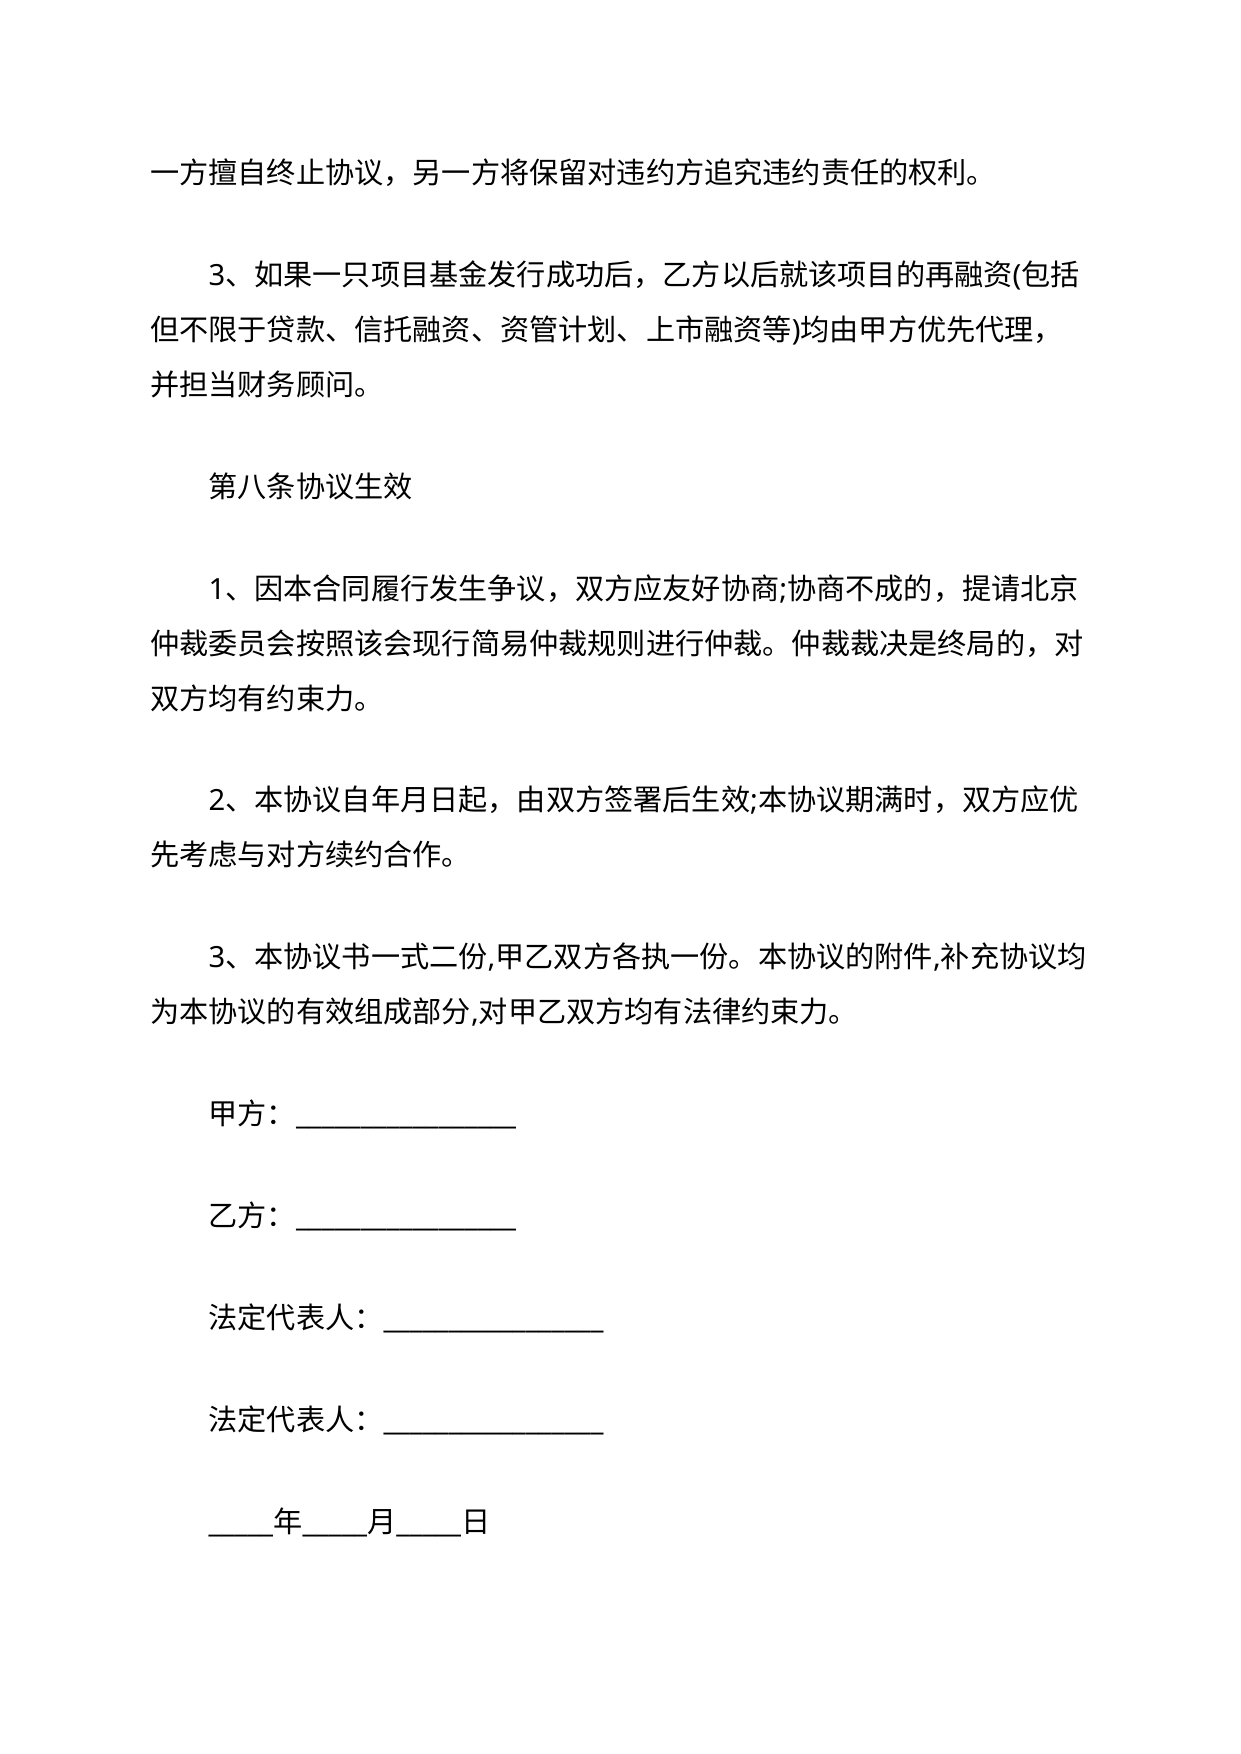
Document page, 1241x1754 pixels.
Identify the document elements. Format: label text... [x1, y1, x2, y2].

text _____年_____月_____日 [150, 1499, 1090, 1541]
text 甲方：_________________ [150, 1091, 1090, 1133]
text 2、本协议自年月日起，由双方签署后生效;本协议期满时，双方应优先考虑与对方续约合作。 [150, 777, 1090, 874]
text 3、本协议书一式二份,甲乙双方各执一份。本协议的附件,补充协议均为本协议的有效组成部分,对甲乙双方均有法律约束力。 [150, 934, 1090, 1031]
text 乙方：_________________ [150, 1193, 1090, 1235]
text 法定代表人：_________________ [150, 1397, 1090, 1439]
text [150, 150, 1090, 192]
text 1、因本合同履行发生争议，双方应友好协商;协商不成的，提请北京仲裁委员会按照该会现行简易仲裁规则进行仲裁。仲裁裁决是终局的，对双方均有约束力。 [150, 565, 1090, 717]
text 3、如果一只项目基金发行成功后，乙方以后就该项目的再融资(包括但不限于贷款、信托融资、资管计划、上市融资等)均由甲方优先代理，并担当财务顾问。 [150, 252, 1090, 404]
text 法定代表人：_________________ [150, 1295, 1090, 1337]
text 第八条协议生效 [150, 463, 1090, 506]
